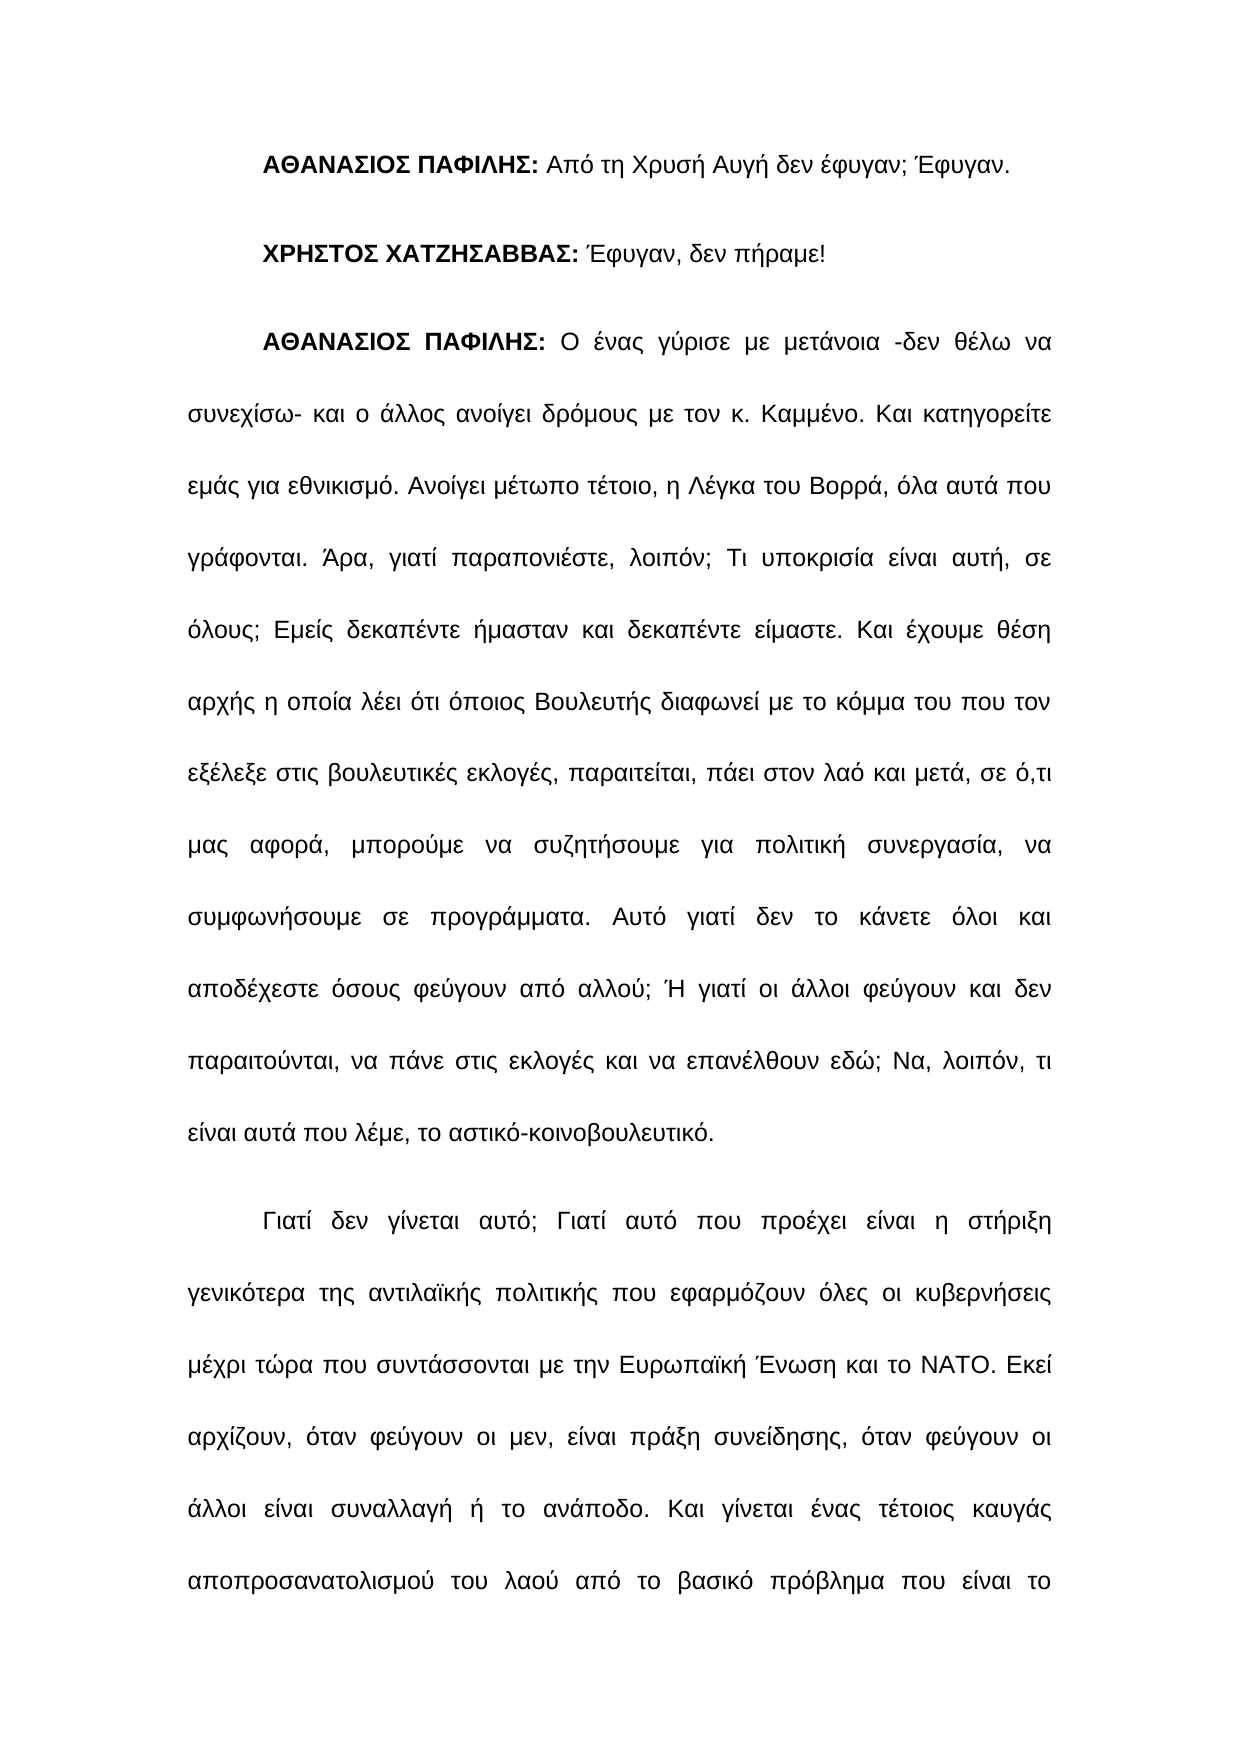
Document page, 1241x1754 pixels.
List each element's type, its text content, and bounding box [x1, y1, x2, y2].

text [187, 1206, 1053, 1594]
text ΧΡΗΣΤΟΣ ΧΑΤΖΗΣΑΒΒΑΣ: Έφυγαν, δεν πήραμε! [187, 238, 1053, 267]
text ΑΘΑΝΑΣΙΟΣ ΠΑΦΙΛΗΣ: Ο ένας γύρισε με μετάνοια -δεν θέλω να συνεχίσω- και ο άλλος ανοίγει δρόμους με τον κ. Καμμένο. Και κατηγορείτε εμάς για εθνικισμό. Ανοίγει μέτωπο τέτοιο, η Λέγκα του Βορρά, όλα αυτά που γράφονται. Άρα, γιατί παραπονιέστε, λοιπόν; Τι υποκρισία είναι αυτή, σε όλους; Εμείς δεκαπέντε ήμασταν και δεκαπέντε είμαστε. Και έχουμε θέση αρχής η οποία λέει ότι όποιος Βουλευτής διαφωνεί με το κόμμα του που τον εξέλεξε στις βουλευτικές εκλογές, παραιτείται, πάει στον λαό και μετά, σε ό,τι μας αφορά, μπορούμε να συζητήσουμε για πολιτική συνεργασία, να συμφωνήσουμε σε προγράμματα. Αυτό γιατί δεν το κάνετε όλοι και αποδέχεστε όσους φεύγουν από αλλού; Ή γιατί οι άλλοι φεύγουν και δεν παραιτούνται, να πάνε στις εκλογές και να επανέλθουν εδώ; Να, λοιπόν, τι είναι αυτά που λέμε, το αστικό-κοινοβουλευτικό. [187, 327, 1053, 1146]
text ΑΘΑΝΑΣΙΟΣ ΠΑΦΙΛΗΣ: Από τη Χρυσή Αυγή δεν έφυγαν; Έφυγαν. [187, 150, 1053, 179]
